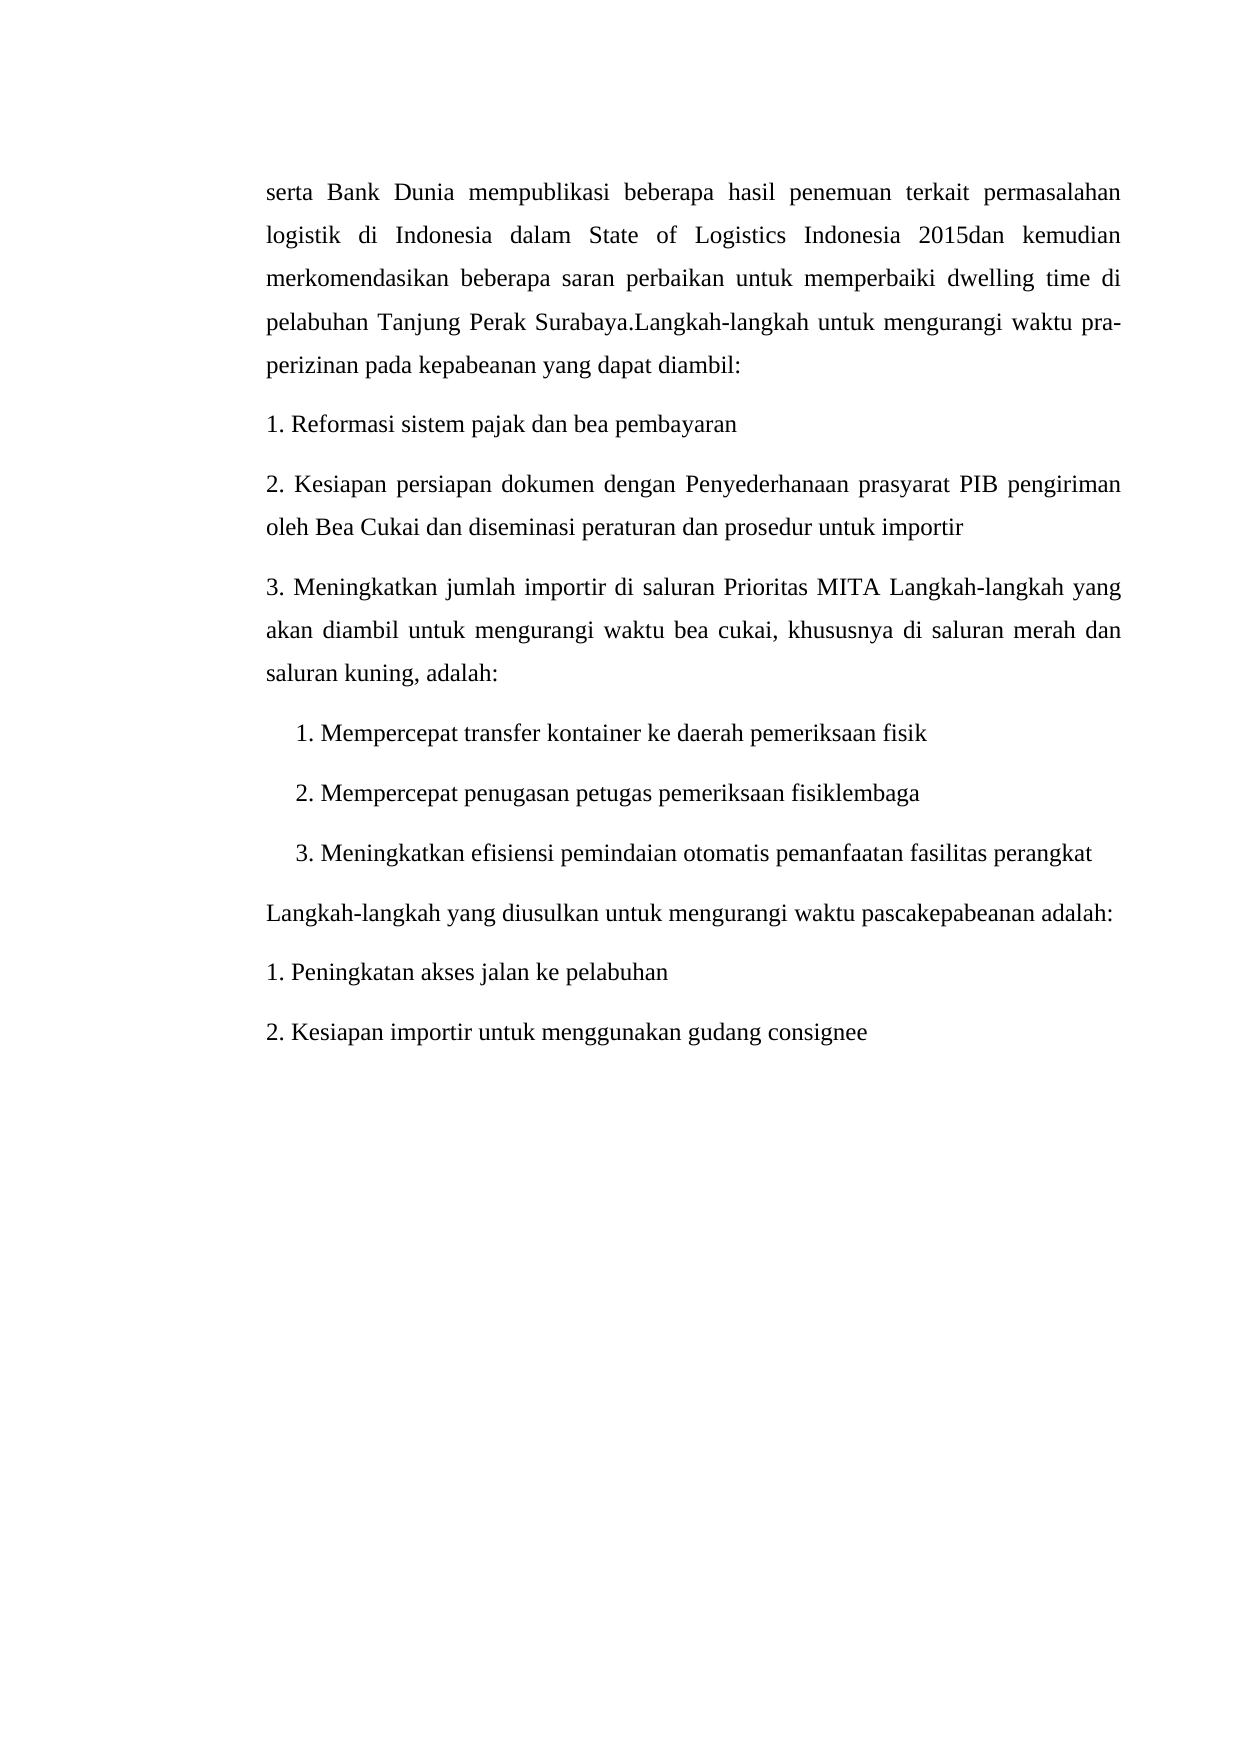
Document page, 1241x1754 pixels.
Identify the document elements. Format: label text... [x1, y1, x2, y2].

text 1. Peningkatan akses jalan ke pelabuhan [266, 957, 1122, 986]
text 1. Mempercepat transfer kontainer ke daerah pemeriksaan fisik [295, 718, 1122, 747]
text 3. Meningkatkan jumlah importir di saluran Prioritas MITA Langkah-langkah yang akan diambil untuk mengurangi waktu bea cukai, khususnya di saluran merah dan saluran kuning, adalah: [266, 572, 1122, 687]
text 2. Kesiapan importir untuk menggunakan gudang consignee [266, 1017, 1122, 1046]
text 3. Meningkatkan efisiensi pemindaian otomatis pemanfaatan fasilitas perangkat [295, 838, 1122, 867]
text Langkah-langkah yang diusulkan untuk mengurangi waktu pascakepabeanan adalah: [266, 898, 1122, 926]
text 2. Kesiapan persiapan dokumen dengan Penyederhanaan prasyarat PIB pengiriman oleh Bea Cukai dan diseminasi peraturan dan prosedur untuk importir [266, 469, 1122, 541]
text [266, 177, 1122, 378]
text 2. Mempercepat penugasan petugas pemeriksaan fisiklembaga [295, 778, 1122, 807]
text 1. Reformasi sistem pajak dan bea pembayaran [266, 409, 1122, 438]
